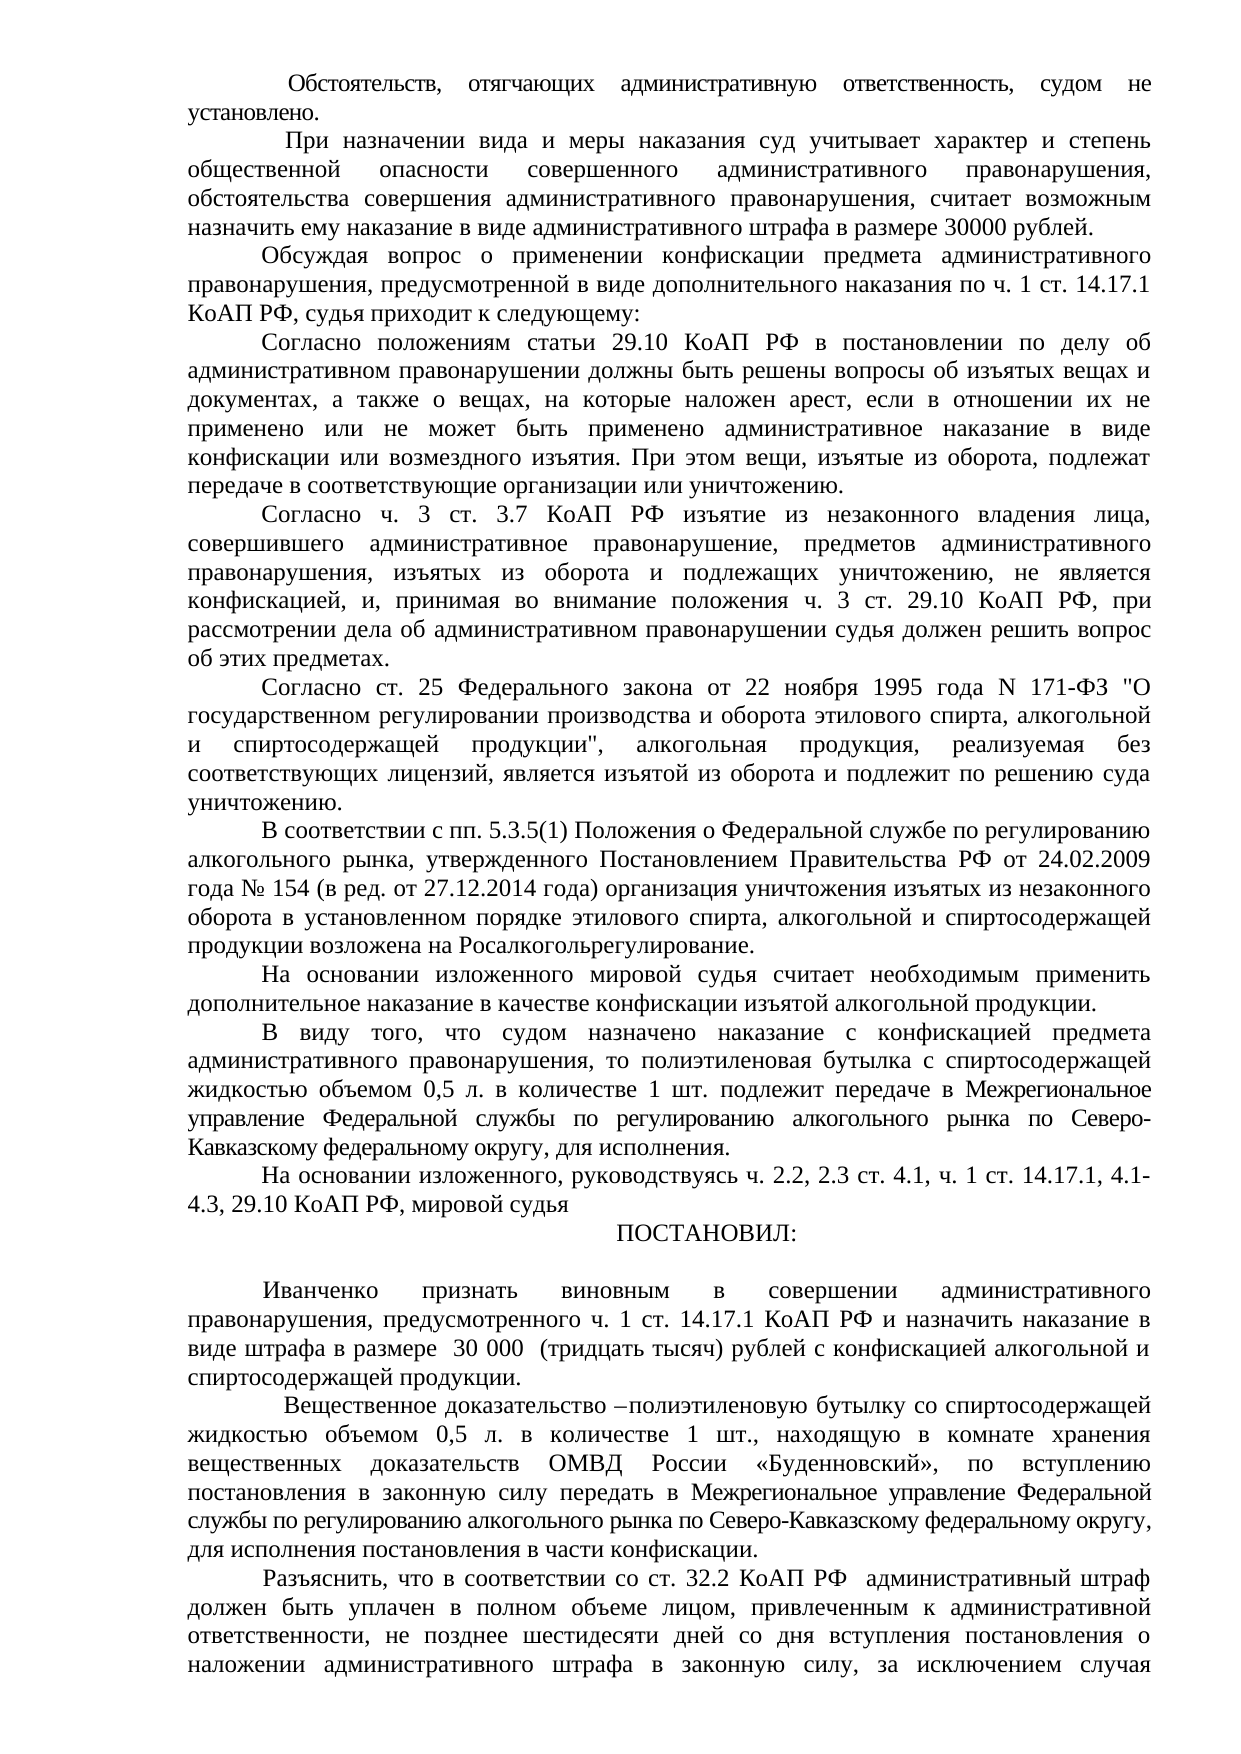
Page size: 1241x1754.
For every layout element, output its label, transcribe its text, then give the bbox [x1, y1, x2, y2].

text При назначении вида и меры наказания суд учитывает характер и степень общественной опасности совершенного административного правонарушения, обстоятельства совершения административного правонарушения, считает возможным назначить ему наказание в виде административного штрафа в размере 30000 рублей. [187, 126, 1152, 241]
text В соответствии с пп. 5.3.5(1) Положения о Федеральной службе по регулированию алкогольного рынка, утвержденного Постановлением Правительства РФ от 24.02.2009 года № 154 (в ред. от 27.12.2014 года) организация уничтожения изъятых из незаконного оборота в установленном порядке этилового спирта, алкогольной и спиртосодержащей продукции возложена на Росалкогольрегулирование. [187, 816, 1152, 959]
text Иванченко признать виновным в совершении административного правонарушения, предусмотренного ч. 1 ст. 14.17.1 КоАП РФ и назначить наказание в виде штрафа в размере 30 000 (тридцать тысяч) рублей с конфискацией алкогольной и спиртосодержащей продукции. [187, 1276, 1152, 1391]
text Вещественное доказательство –полиэтиленовую бутылку со спиртосодержащей жидкостью объемом 0,5 л. в количестве 1 шт., находящую в комнате хранения вещественных доказательств ОМВД России «Буденновский», по вступлению постановления в законную силу передать в Межрегиональное управление Федеральной службы по регулированию алкогольного рынка по Северо-Кавказскому федеральному округу, для исполнения постановления в части конфискации. [187, 1391, 1152, 1563]
text Обсуждая вопрос о применении конфискации предмета административного правонарушения, предусмотренной в виде дополнительного наказания по ч. 1 ст. 14.17.1 КоАП РФ, судья приходит к следующему: [187, 241, 1152, 327]
text На основании изложенного, руководствуясь ч. 2.2, 2.3 ст. 4.1, ч. 1 ст. 14.17.1, 4.1-4.3, 29.10 КоАП РФ, мировой судья [187, 1161, 1152, 1218]
text В виду того, что судом назначено наказание с конфискацией предмета административного правонарушения, то полиэтиленовая бутылка с спиртосодержащей жидкостью объемом 0,5 л. в количестве 1 шт. подлежит передаче в Межрегиональное управление Федеральной службы по регулированию алкогольного рынка по Северо-Кавказскому федеральному округу, для исполнения. [187, 1017, 1152, 1161]
text Обстоятельств, отягчающих административную ответственность, судом не установлено. [187, 68, 1152, 126]
text ПОСТАНОВИЛ: [187, 1218, 1152, 1247]
text Согласно ч. 3 ст. 3.7 КоАП РФ изъятие из незаконного владения лица, совершившего административное правонарушение, предметов административного правонарушения, изъятых из оборота и подлежащих уничтожению, не является конфискацией, и, принимая во внимание положения ч. 3 ст. 29.10 КоАП РФ, при рассмотрении дела об административном правонарушении судья должен решить вопрос об этих предметах. [187, 499, 1152, 672]
text Согласно положениям статьи 29.10 КоАП РФ в постановлении по делу об административном правонарушении должны быть решены вопросы об изъятых вещах и документах, а также о вещах, на которые наложен арест, если в отношении их не применено или не может быть применено административное наказание в виде конфискации или возмездного изъятия. При этом вещи, изъятые из оборота, подлежат передаче в соответствующие организации или уничтожению. [187, 327, 1152, 499]
text На основании изложенного мировой судья считает необходимым применить дополнительное наказание в качестве конфискации изъятой алкогольной продукции. [187, 959, 1152, 1017]
text Согласно ст. 25 Федерального закона от 22 ноября 1995 года N 171-ФЗ "О государственном регулировании производства и оборота этилового спирта, алкогольной и спиртосодержащей продукции", алкогольная продукция, реализуемая без соответствующих лицензий, является изъятой из оборота и подлежит по решению суда уничтожению. [187, 672, 1152, 816]
